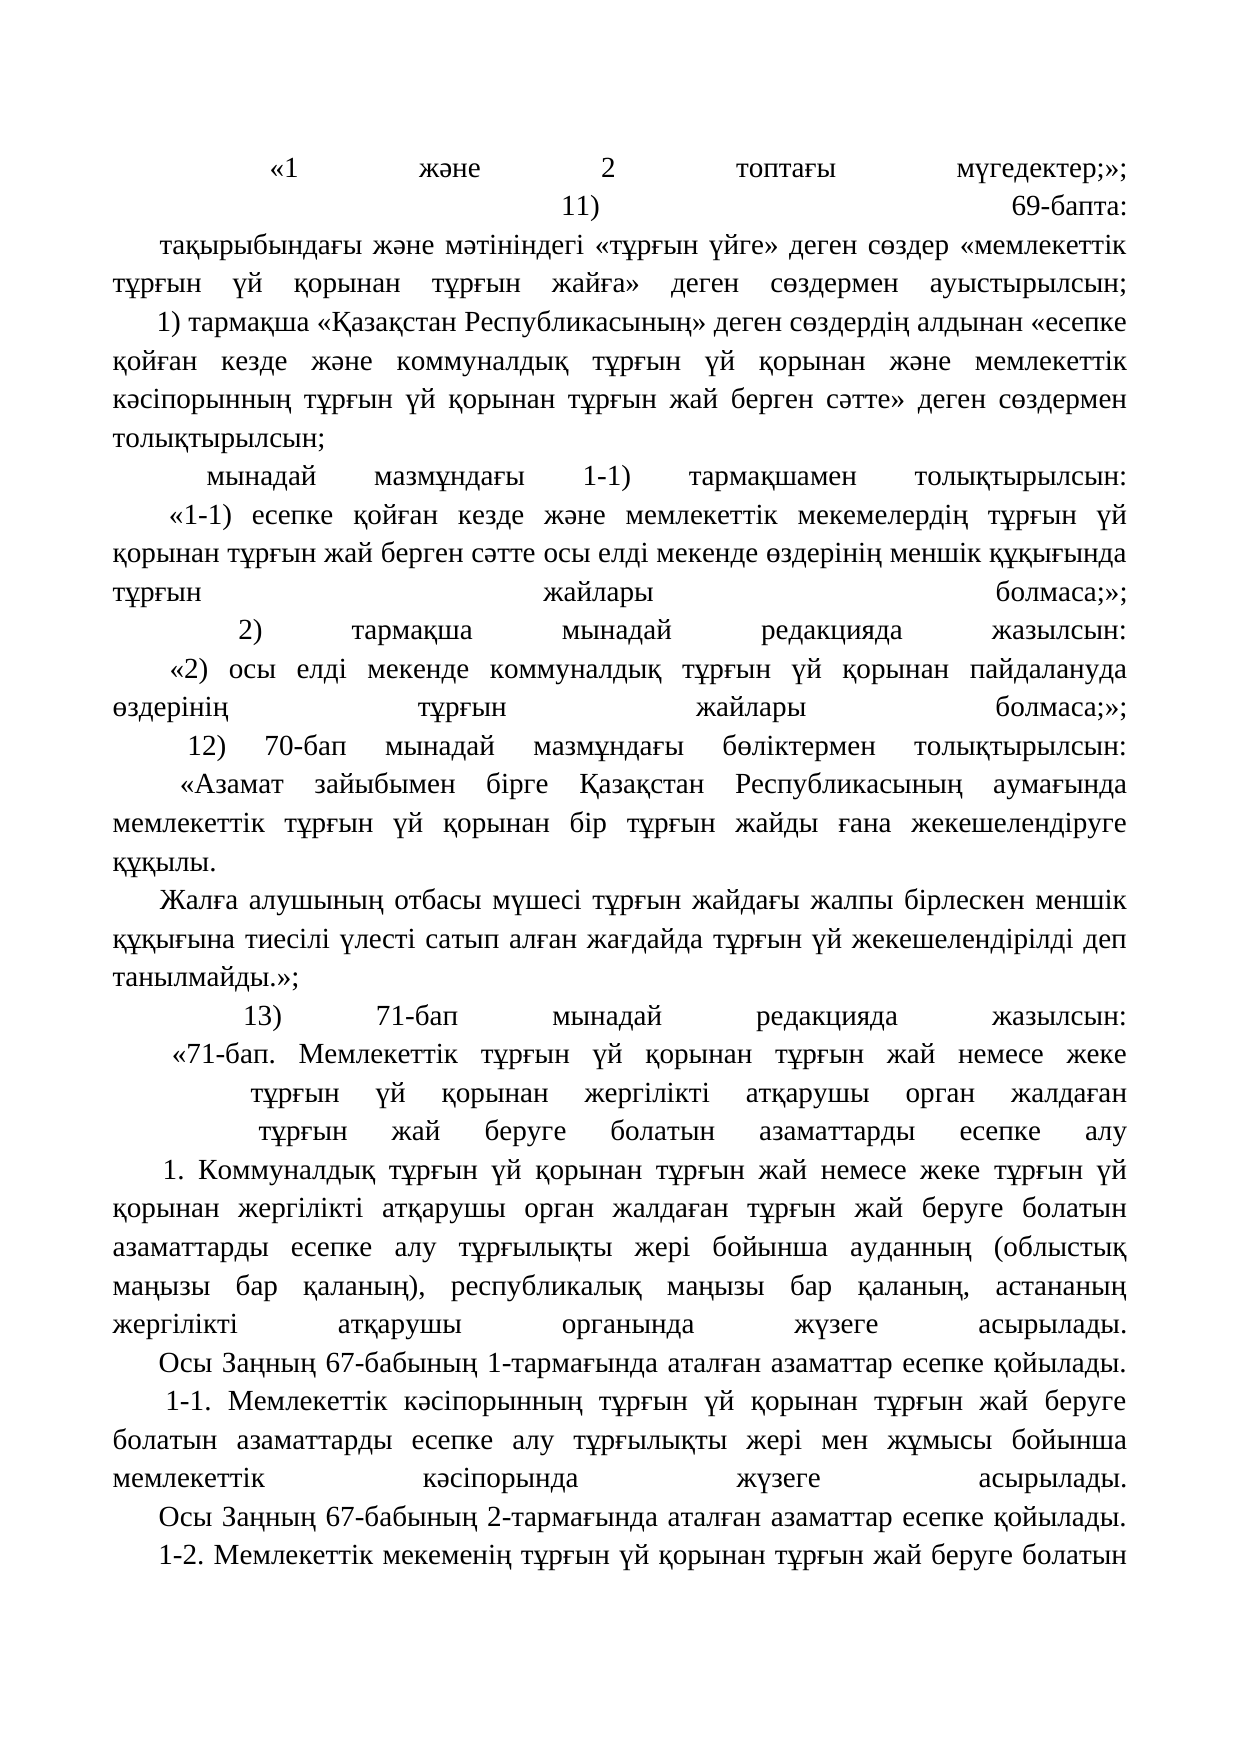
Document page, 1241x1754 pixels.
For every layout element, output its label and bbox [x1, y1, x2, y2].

text [112, 150, 1128, 1571]
